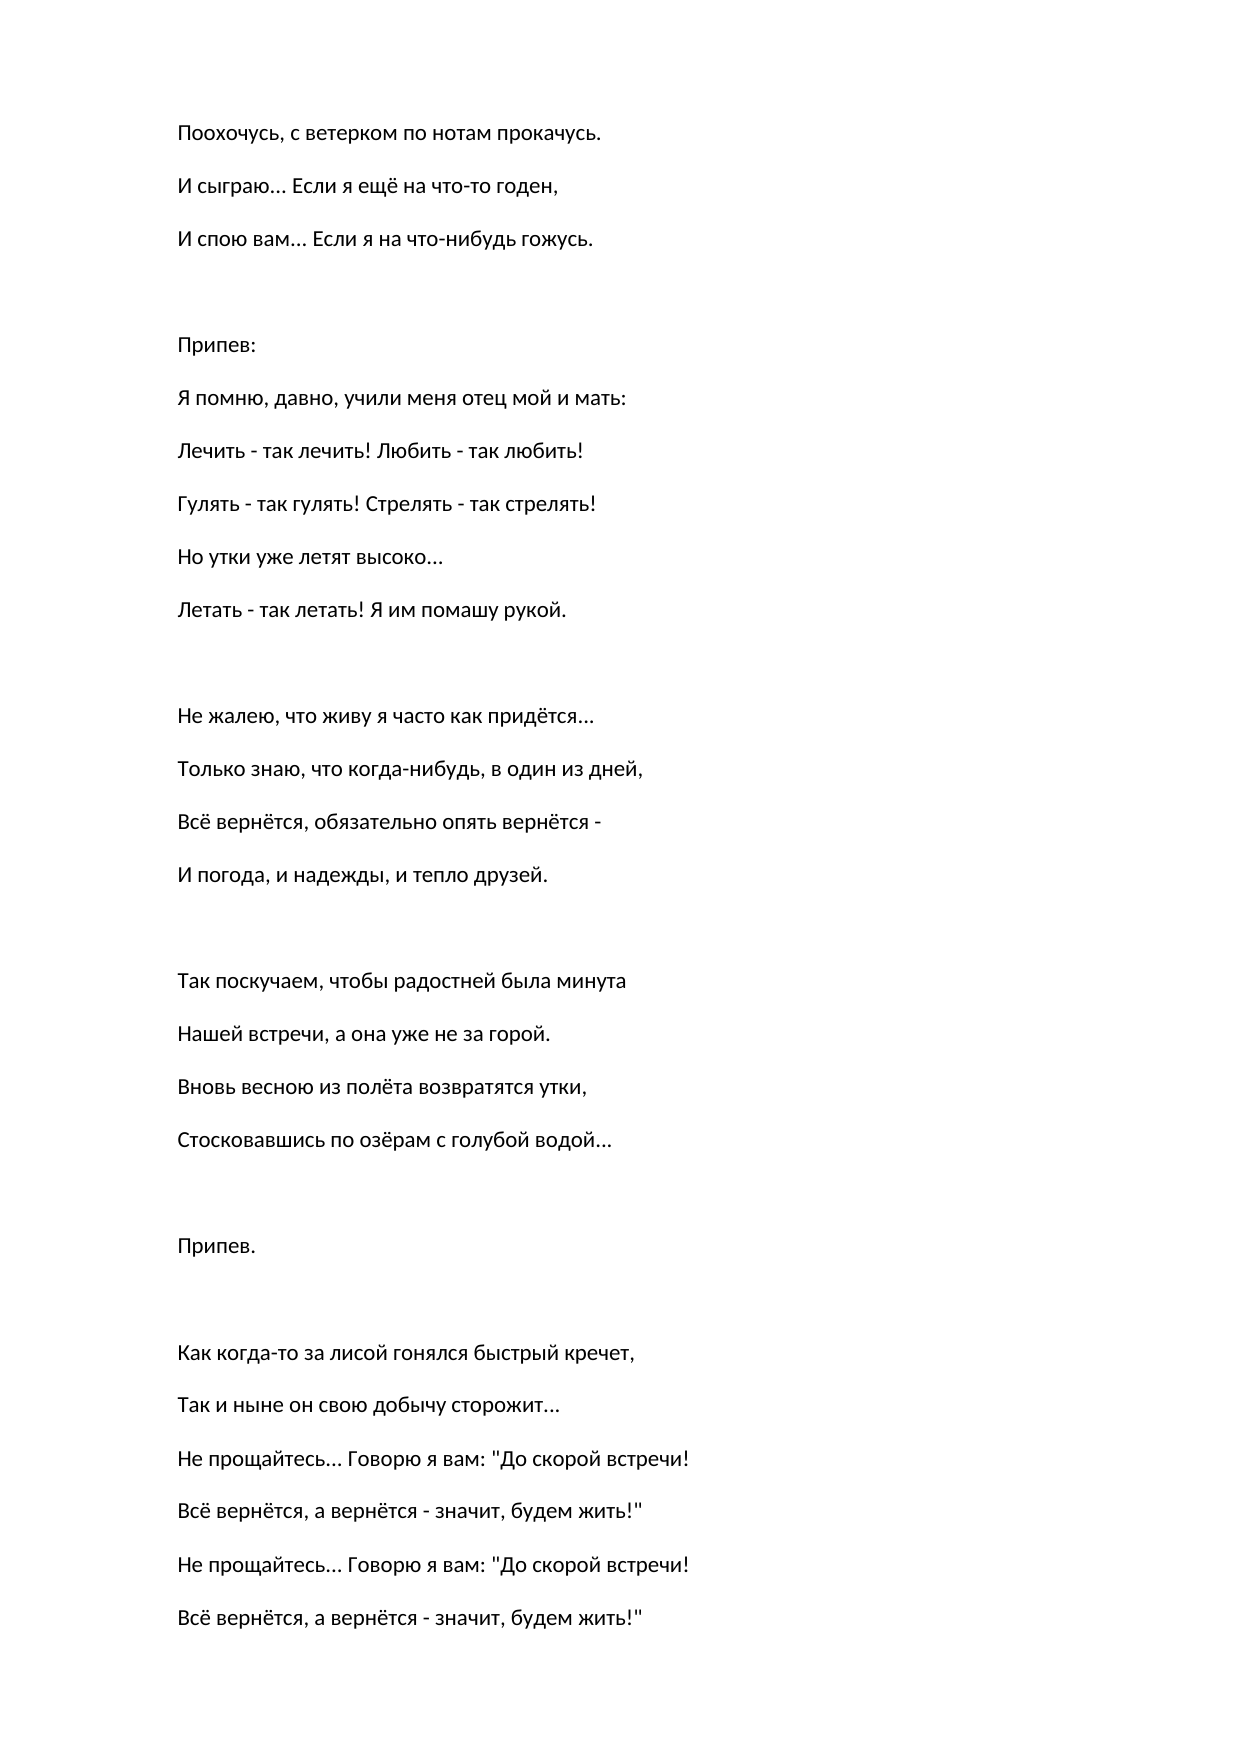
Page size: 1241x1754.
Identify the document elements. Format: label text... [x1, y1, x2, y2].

text Я помню, давно, учили меня отец мой и мать: [177, 383, 1152, 411]
text Как когда-то за лисой гонялся быстрый кречет, [177, 1338, 1152, 1366]
text Но утки уже летят высоко... [177, 542, 1152, 570]
text Гулять - так гулять! Стрелять - так стрелять! [177, 489, 1152, 517]
text Поохочусь, с ветерком по нотам прокачусь. [177, 118, 1152, 146]
text Вновь весною из полёта возвратятся утки, [177, 1072, 1152, 1101]
text Всё вернётся, а вернётся - значит, будем жить!" [177, 1603, 1152, 1631]
text Не прощайтесь... Говорю я вам: "До скорой встречи! [177, 1550, 1152, 1578]
text Стосковавшись по озёрам с голубой водой... [177, 1126, 1152, 1153]
text Лечить - так лечить! Любить - так любить! [177, 436, 1152, 464]
text Только знаю, что когда-нибудь, в один из дней, [177, 754, 1152, 782]
text Всё вернётся, а вернётся - значит, будем жить!" [177, 1497, 1152, 1525]
text И погода, и надежды, и тепло друзей. [177, 860, 1152, 888]
text И спою вам... Если я на что-нибудь гожусь. [177, 224, 1152, 252]
text Не жалею, что живу я часто как придётся... [177, 701, 1152, 729]
text И сыграю... Если я ещё на что-то годен, [177, 171, 1152, 199]
text Так поскучаем, чтобы радостней была минута [177, 966, 1152, 994]
text Припев: [177, 330, 1152, 358]
text Не прощайтесь... Говорю я вам: "До скорой встречи! [177, 1444, 1152, 1472]
text Нашей встречи, а она уже не за горой. [177, 1019, 1152, 1047]
text Так и ныне он свою добычу сторожит... [177, 1391, 1152, 1419]
text Припев. [177, 1232, 1152, 1259]
text Летать - так летать! Я им помашу рукой. [177, 595, 1152, 623]
text Всё вернётся, обязательно опять вернётся - [177, 807, 1152, 835]
